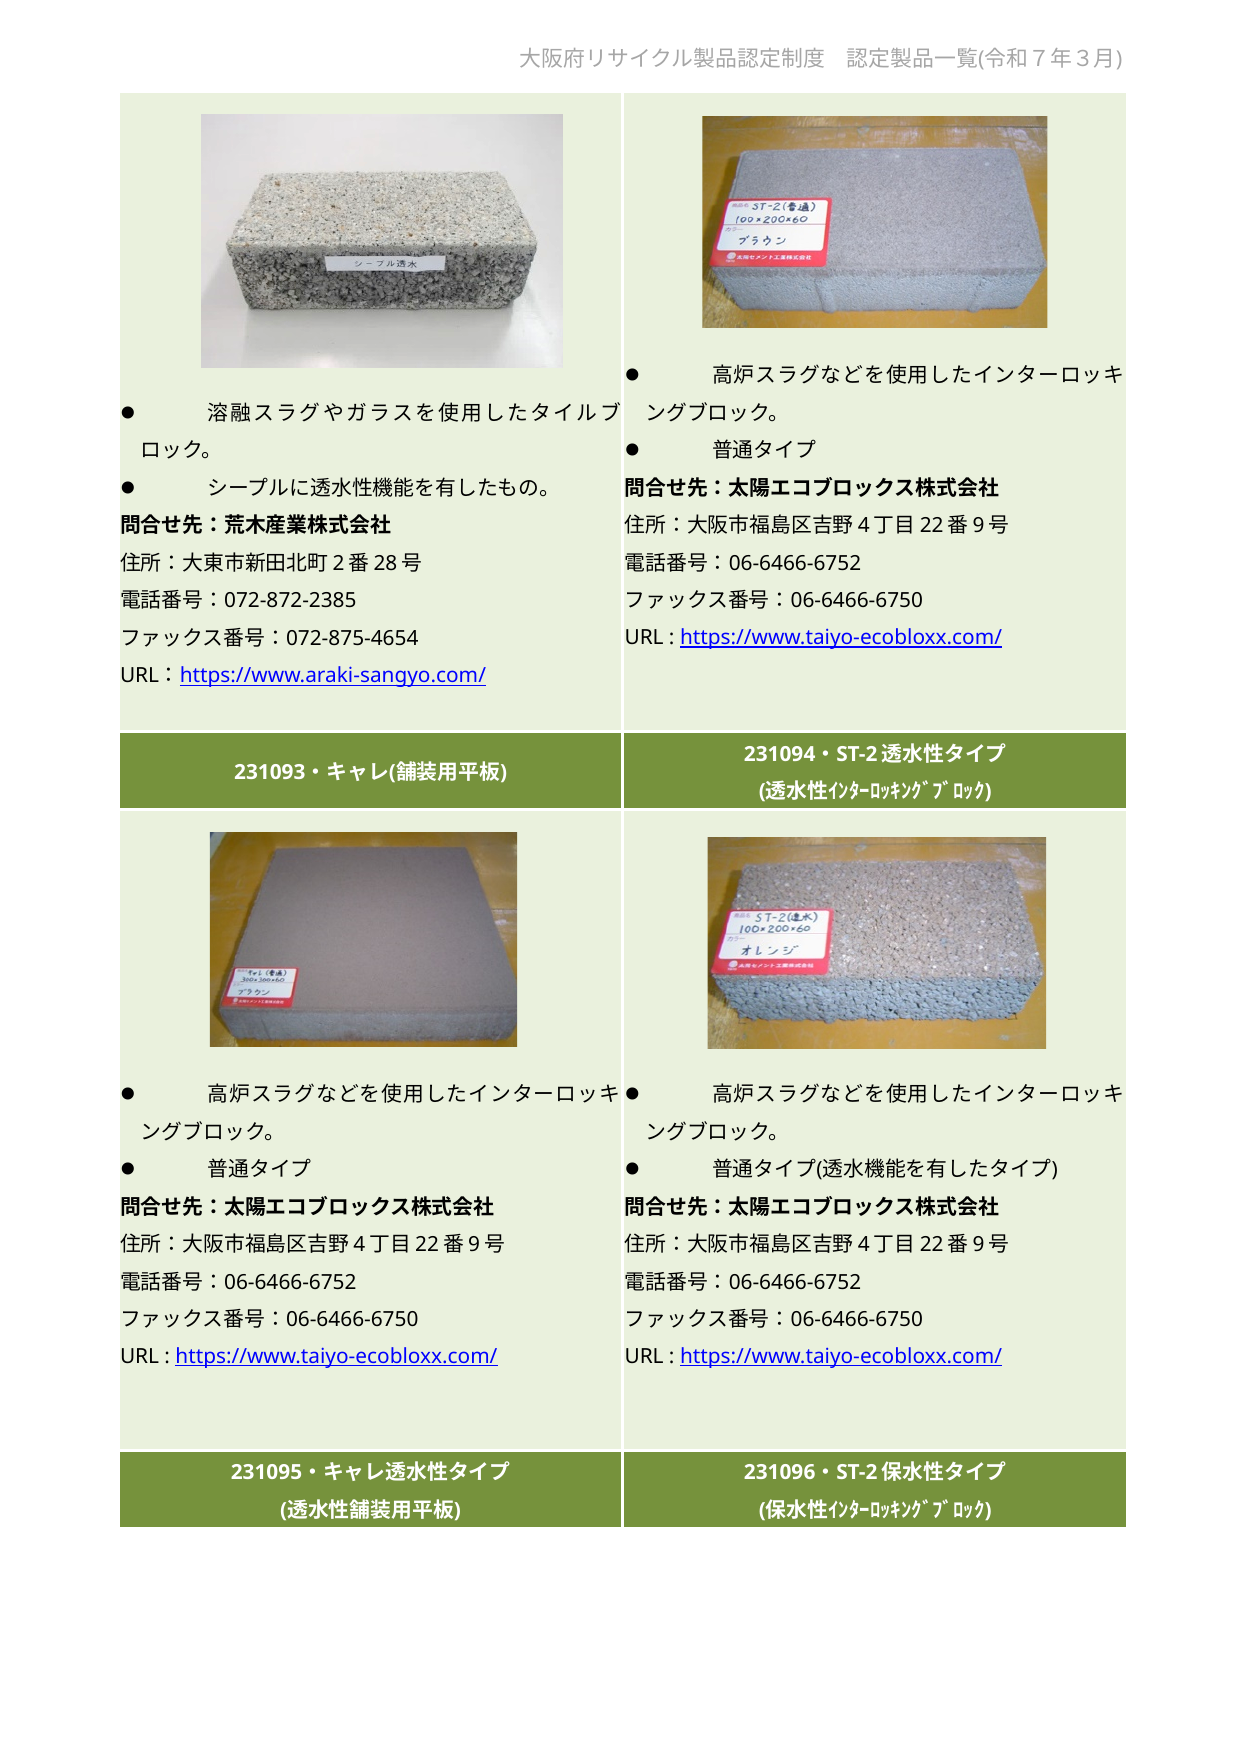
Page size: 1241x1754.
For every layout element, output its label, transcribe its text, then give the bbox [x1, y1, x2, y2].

table_cell 231094・ST-2透水性タイプ (透水性ｲﾝﾀｰﾛｯｷﾝｸﾞﾌﾞﾛｯｸ) [624, 733, 1126, 808]
table_cell 231095・キャレ透水性タイプ (透水性舗装用平板) [120, 1452, 621, 1527]
table_cell 高炉スラグなどを使用したインターロッキングブロック。 普通タイプ 問合せ先：太陽エコブロックス株式会社 住所：大阪市福島区吉野4丁目22番9号 電話番号：06-6466-6752 ファックス番号：06-6466-6750 URL : https://www.taiyo-ecobloxx.com/ [120, 811, 621, 1449]
table_cell 231093・キャレ(舗装用平板) [120, 733, 621, 808]
table_cell 231096・ST-2保水性タイプ (保水性ｲﾝﾀｰﾛｯｷﾝｸﾞﾌﾞﾛｯｸ) [624, 1452, 1126, 1527]
picture [705, 837, 1046, 1048]
table_cell 溶融スラグやガラスを使用したタイルブロック。 シープルに透水性機能を有したもの。 問合せ先：荒木産業株式会社 住所：大東市新田北町2番28号 電話番号：072-872-2385 ファックス番号：072-875-4654 URL：https://www.araki-sangyo.com/ [120, 93, 621, 730]
picture [700, 116, 1047, 326]
picture [207, 832, 517, 1045]
picture [201, 114, 563, 368]
table_cell 高炉スラグなどを使用したインターロッキングブロック。 普通タイプ 問合せ先：太陽エコブロックス株式会社 住所：大阪市福島区吉野4丁目22番9号 電話番号：06-6466-6752 ファックス番号：06-6466-6750 URL : https://www.taiyo-ecobloxx.com/ [624, 93, 1126, 730]
